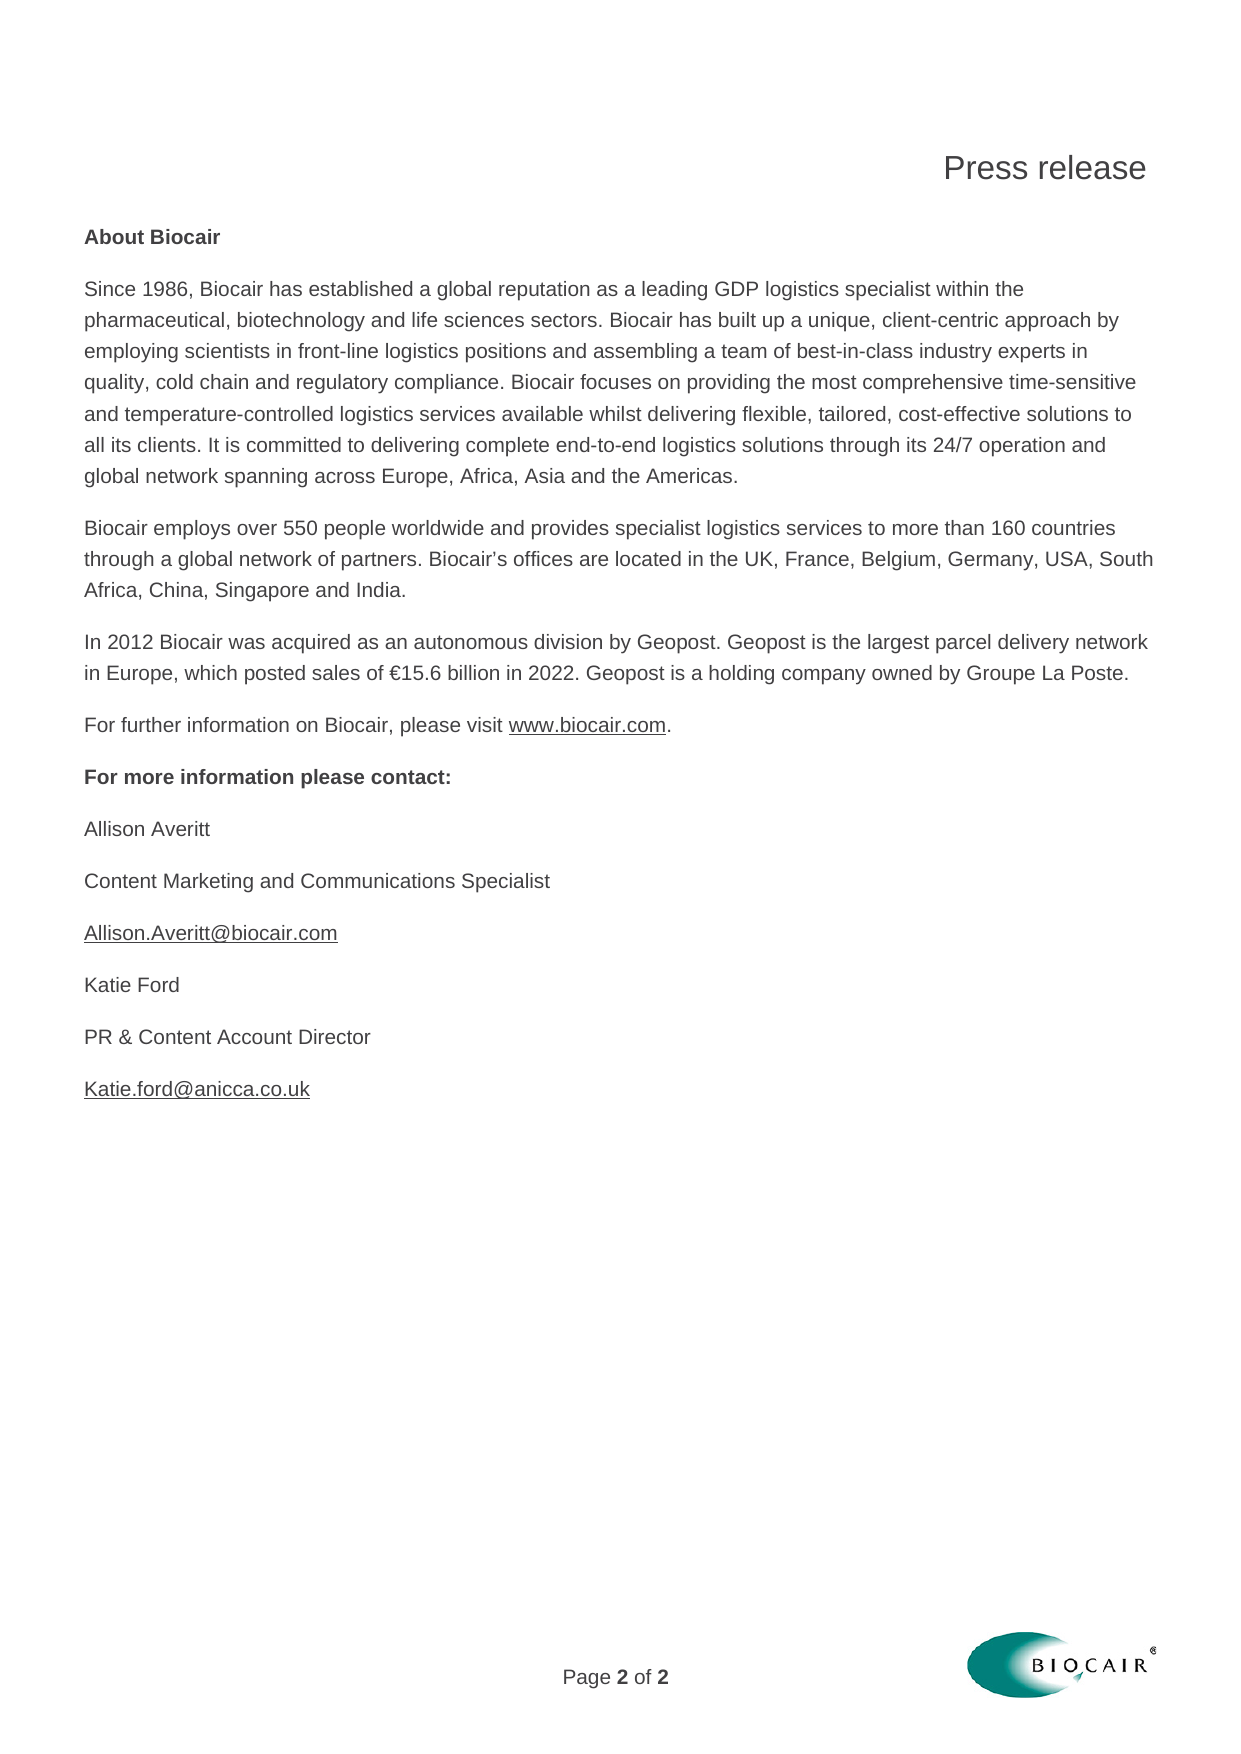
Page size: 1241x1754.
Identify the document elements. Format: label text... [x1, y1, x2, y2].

text Since 1986, Biocair has established a global reputation as a leading GDP logistics specialist within the pharmaceutical, biotechnology and life sciences sectors. Biocair has built up a unique, client-centric approach by employing scientists in front-line logistics positions and assembling a team of best-in-class industry experts in quality, cold chain and regulatory compliance. Biocair focuses on providing the most comprehensive time-sensitive and temperature-controlled logistics services available whilst delivering flexible, tailored, cost-effective solutions to all its clients. It is committed to delivering complete end-to-end logistics solutions through its 24/7 operation and global network spanning across Europe, Africa, Asia and the Americas. [84, 277, 1156, 488]
text Katie Ford [84, 973, 1156, 997]
text For further information on Biocair, please visit www.biocair.com. [84, 713, 1156, 737]
text Allison.Averitt@biocair.com [84, 921, 1156, 945]
text Katie.ford@anicca.co.uk [84, 1077, 1156, 1101]
text About Biocair [84, 225, 1156, 249]
text Biocair employs over 550 people worldwide and provides specialist logistics services to more than 160 countries through a global network of partners. Biocair’s offices are located in the UK, France, Belgium, Germany, USA, South Africa, China, Singapore and India. [84, 516, 1156, 602]
text PR & Content Account Director [84, 1025, 1156, 1049]
picture [967, 1632, 1157, 1698]
text For more information please contact: [84, 765, 1156, 789]
text Allison Averitt [84, 817, 1156, 841]
text In 2012 Biocair was acquired as an autonomous division by Geopost. Geopost is the largest parcel delivery network in Europe, which posted sales of €15.6 billion in 2022. Geopost is a holding company owned by Groupe La Poste. [84, 630, 1156, 685]
text Content Marketing and Communications Specialist [84, 869, 1156, 893]
